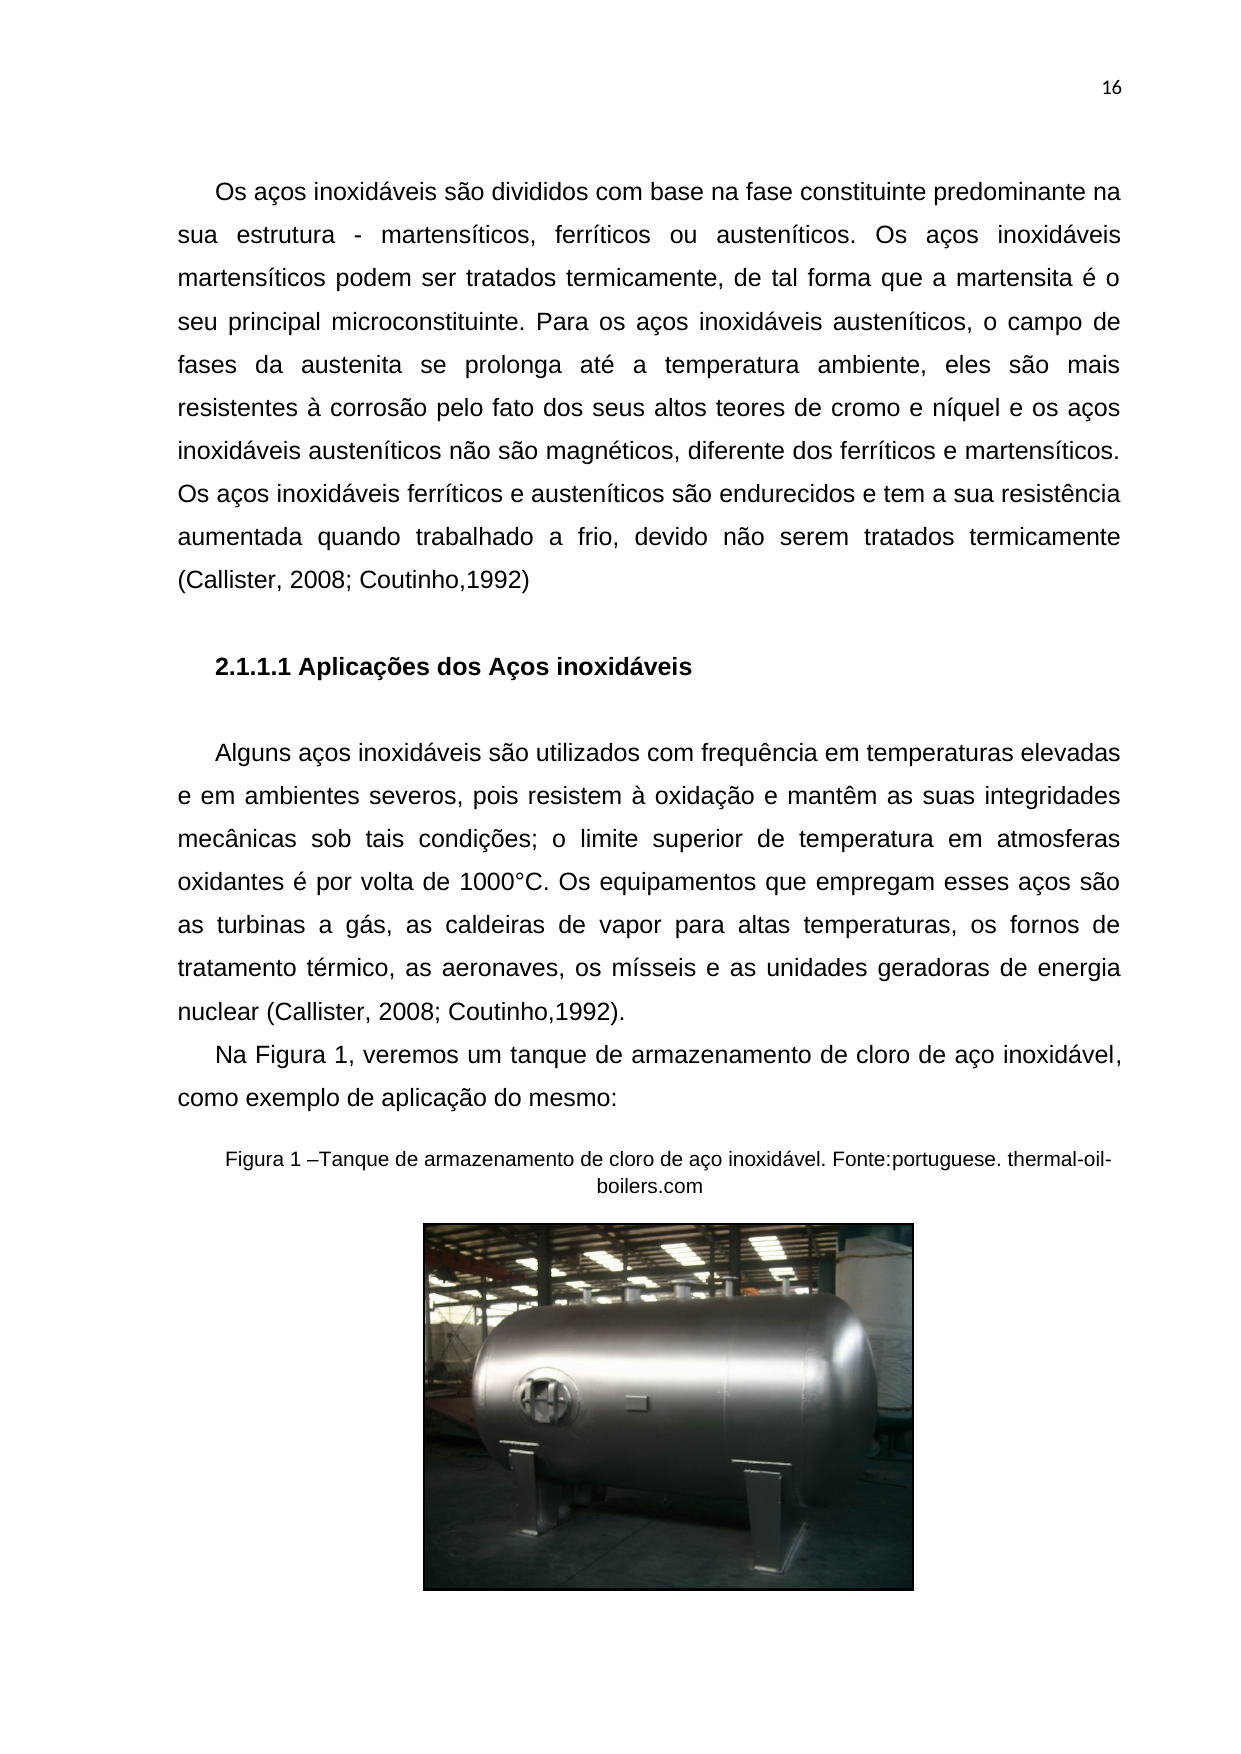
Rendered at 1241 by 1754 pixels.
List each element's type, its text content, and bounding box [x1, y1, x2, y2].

text Os aços inoxidáveis são divididos com base na fase constituinte predominante na sua estrutura - martensíticos, ferríticos ou austeníticos. Os aços inoxidáveis martensíticos podem ser tratados termicamente, de tal forma que a martensita é o seu principal microconstituinte. Para os aços inoxidáveis austeníticos, o campo de fases da austenita se prolonga até a temperatura ambiente, eles são mais resistentes à corrosão pelo fato dos seus altos teores de cromo e níquel e os aços inoxidáveis austeníticos não são magnéticos, diferente dos ferríticos e martensíticos. Os aços inoxidáveis ferríticos e austeníticos são endurecidos e tem a sua resistência aumentada quando trabalhado a frio, devido não serem tratados termicamente (Callister, 2008; Coutinho,1992) [177, 177, 1122, 594]
text Na Figura 1, veremos um tanque de armazenamento de cloro de aço inoxidável, como exemplo de aplicação do mesmo: [177, 1040, 1122, 1112]
text Alguns aços inoxidáveis são utilizados com frequência em temperaturas elevadas e em ambientes severos, pois resistem à oxidação e mantêm as suas integridades mecânicas sob tais condições; o limite superior de temperatura em atmosferas oxidantes é por volta de 1000°C. Os equipamentos que empregam esses aços são as turbinas a gás, as caldeiras de vapor para altas temperaturas, os fornos de tratamento térmico, as aeronaves, os mísseis e as unidades geradoras de energia nuclear (Callister, 2008; Coutinho,1992). [177, 738, 1122, 1025]
picture [425, 1225, 912, 1588]
text 2.1.1.1 Aplicações dos Aços inoxidáveis [177, 652, 1122, 680]
text Figura 1 –Tanque de armazenamento de cloro de aço inoxidável. Fonte:portuguese. thermal-oil-boilers.com [177, 1147, 1122, 1198]
